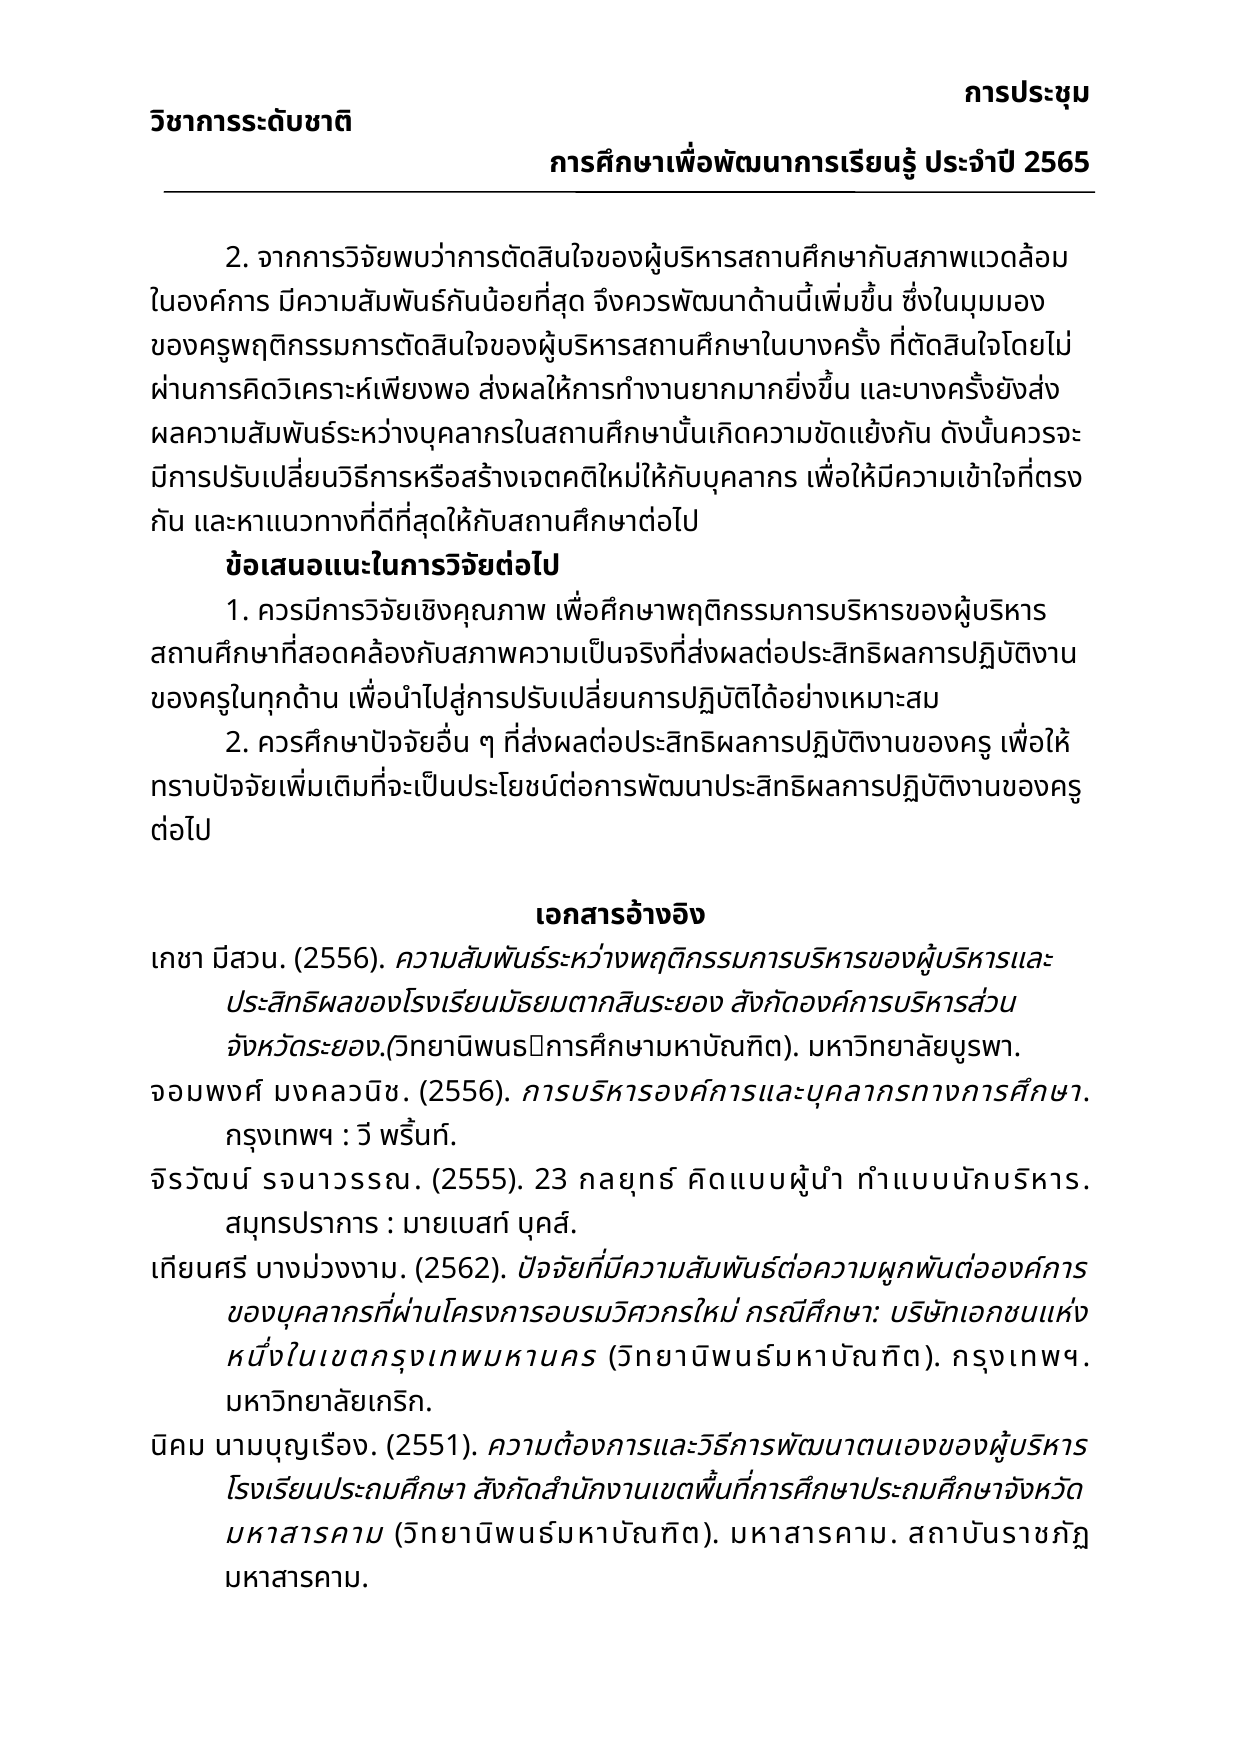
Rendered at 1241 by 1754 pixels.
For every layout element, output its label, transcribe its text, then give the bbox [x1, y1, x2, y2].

text เกชา มีสวน. (2556). ความสัมพันธ์ระหว่างพฤติกรรมการบริหารของผู้บริหารและประสิทธิผลของโรงเรียนมัธยมตากสินระยอง สังกัดองค์การบริหารส่วนจังหวัดระยอง.(วิทยานิพนธการศึกษามหาบัณฑิต). มหาวิทยาลัยบูรพา. [150, 937, 1090, 1070]
text ข้อเสนอแนะในการวิจัยต่อไป [150, 545, 1090, 589]
list จิรวัฒน์ รจนาวรรณ. (2555). 23 กลยุทธ์ คิดแบบผู้นํา ทำแบบนักบริหาร. สมุทรปราการ : มายเบสท์ บุคส์. [150, 1158, 1090, 1247]
list จอมพงศ์ มงคลวนิช. (2556). การบริหารองค์การและบุคลากรทางการศึกษา. กรุงเทพฯ : วี พริ้นท์. [150, 1070, 1090, 1158]
text 2. ควรศึกษาปัจจัยอื่น ๆ ที่ส่งผลต่อประสิทธิผลการปฏิบัติงานของครู เพื่อให้ทราบปัจจัยเพิ่มเติมที่จะเป็นประโยชน์ต่อการพัฒนาประสิทธิผลการปฏิบัติงานของครูต่อไป [150, 721, 1090, 853]
text 1. ควรมีการวิจัยเชิงคุณภาพ เพื่อศึกษาพฤติกรรมการบริหารของผู้บริหารสถานศึกษาที่สอดคล้องกับสภาพความเป็นจริงที่ส่งผลต่อประสิทธิผลการปฏิบัติงานของครูในทุกด้าน เพื่อนำไปสู่การปรับเปลี่ยนการปฏิบัติได้อย่างเหมาะสม [150, 589, 1090, 721]
text เอกสารอ้างอิง [150, 893, 1090, 937]
text นิคม นามบุญเรือง. (2551). ความต้องการและวิธีการพัฒนาตนเองของผู้บริหารโรงเรียนประถมศึกษา สังกัดสำนักงานเขตพื้นที่การศึกษาประถมศึกษาจังหวัดมหาสารคาม (วิทยานิพนธ์มหาบัณฑิต). มหาสารคาม. สถาบันราชภัฏมหาสารคาม. [150, 1424, 1090, 1601]
text 2. จากการวิจัยพบว่าการตัดสินใจของผู้บริหารสถานศึกษากับสภาพแวดล้อมในองค์การ มีความสัมพันธ์กันน้อยที่สุด จึงควรพัฒนาด้านนี้เพิ่มขึ้น ซึ่งในมุมมองของครูพฤติกรรมการตัดสินใจของผู้บริหารสถานศึกษาในบางครั้ง ที่ตัดสินใจโดยไม่ผ่านการคิดวิเคราะห์เพียงพอ ส่งผลให้การทำงานยากมากยิ่งขึ้น และบางครั้งยังส่งผลความสัมพันธ์ระหว่างบุคลากรในสถานศึกษานั้นเกิดความขัดแย้งกัน ดังนั้นควรจะมีการปรับเปลี่ยนวิธีการหรือสร้างเจตคติใหม่ให้กับบุคลากร เพื่อให้มีความเข้าใจที่ตรงกัน และหาแนวทางที่ดีที่สุดให้กับสถานศึกษาต่อไป [150, 236, 1090, 545]
list เทียนศรี บางม่วงงาม. (2562). ปัจจัยที่มีความสัมพันธ์ต่อความผูกพันต่อองค์การของบุคลากรที่ผ่านโครงการอบรมวิศวกรใหม่ กรณีศึกษา: บริษัทเอกชนแห่งหนึ่งในเขตกรุงเทพมหานคร (วิทยานิพนธ์มหาบัณฑิต). กรุงเทพฯ. มหาวิทยาลัยเกริก. [150, 1247, 1090, 1424]
